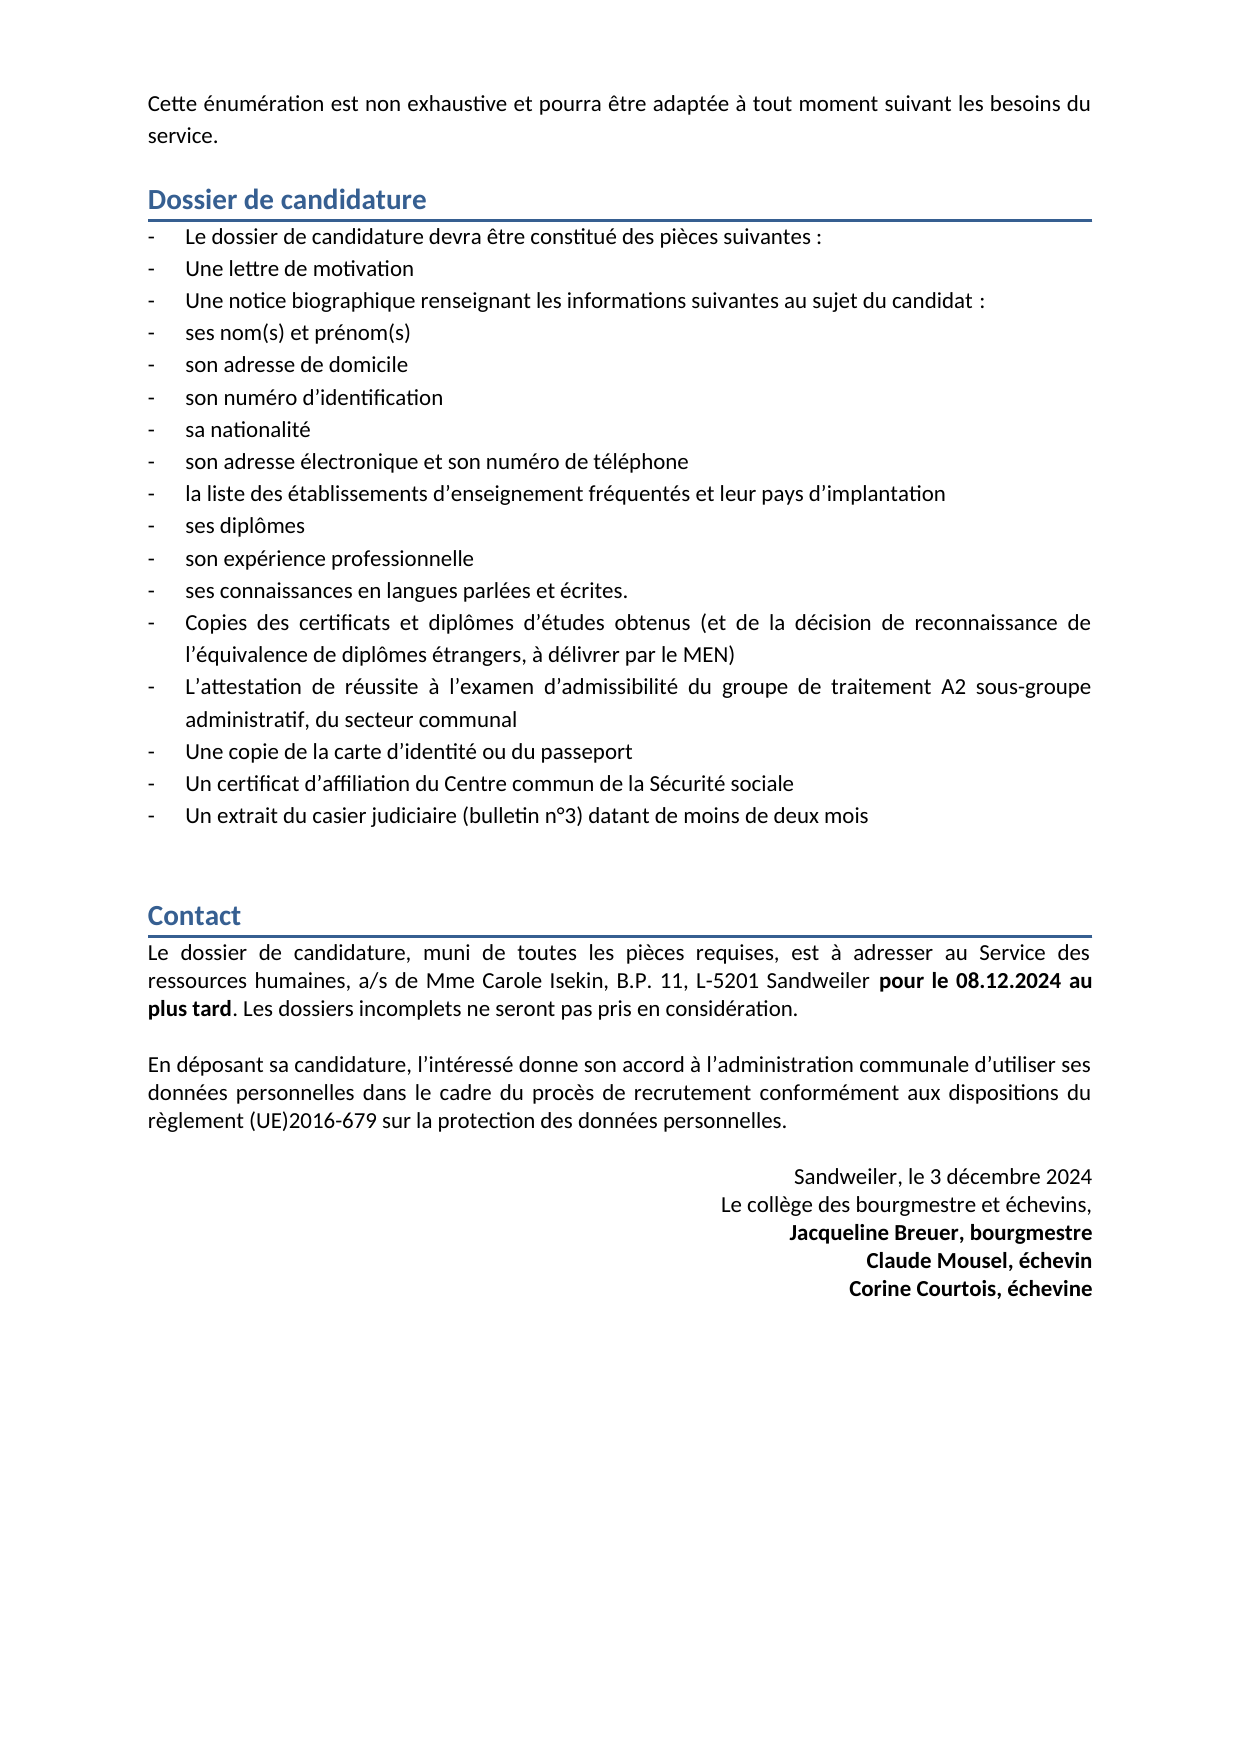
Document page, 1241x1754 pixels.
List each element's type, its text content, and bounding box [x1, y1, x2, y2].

list son numéro d’identification [148, 383, 1092, 411]
text Dossier de candidature [148, 181, 1092, 219]
text Contact [148, 897, 1092, 935]
text Jacqueline Breuer, bourgmestre [148, 1218, 1092, 1246]
text Claude Mousel, échevin [148, 1246, 1092, 1274]
list Une notice biographique renseignant les informations suivantes au sujet du candidat : [148, 286, 1092, 314]
list L’attestation de réussite à l’examen d’admissibilité du groupe de traitement A2 sous-groupe administratif, du secteur communal [148, 672, 1092, 733]
list Une lettre de motivation [148, 254, 1092, 282]
list ses diplômes [148, 512, 1092, 539]
text Corine Courtois, échevine [148, 1274, 1092, 1302]
list sa nationalité [148, 415, 1092, 443]
list la liste des établissements d’enseignement fréquentés et leur pays d’implantation [148, 479, 1092, 507]
list ses nom(s) et prénom(s) [148, 318, 1092, 346]
text En déposant sa candidature, l’intéressé donne son accord à l’administration communale d’utiliser ses données personnelles dans le cadre du procès de recrutement conformément aux dispositions du règlement (UE)2016-679 sur la protection des données personnelles. [148, 1050, 1092, 1134]
list ses connaissances en langues parlées et écrites. [148, 576, 1092, 604]
list Le dossier de candidature devra être constitué des pièces suivantes : [148, 222, 1092, 250]
list Un certificat d’affiliation du Centre commun de la Sécurité sociale [148, 769, 1092, 797]
list son adresse électronique et son numéro de téléphone [148, 447, 1092, 475]
text Le collège des bourgmestre et échevins, [148, 1190, 1092, 1218]
list Copies des certificats et diplômes d’études obtenus (et de la décision de reconnaissance de l’équivalence de diplômes étrangers, à délivrer par le MEN) [148, 608, 1092, 668]
list Un extrait du casier judiciaire (bulletin n°3) datant de moins de deux mois [148, 801, 1092, 829]
list son expérience professionnelle [148, 544, 1092, 572]
text Le dossier de candidature, muni de toutes les pièces requises, est à adresser au Service des ressources humaines, a/s de Mme Carole Isekin, B.P. 11, L-5201 Sandweiler pour le 08.12.2024 au plus tard. Les dossiers incomplets ne seront pas pris en considération. [148, 938, 1092, 1022]
list Une copie de la carte d’identité ou du passeport [148, 737, 1092, 765]
list son adresse de domicile [148, 351, 1092, 379]
text Sandweiler, le 3 décembre 2024 [148, 1162, 1092, 1190]
text Cette énumération est non exhaustive et pourra être adaptée à tout moment suivant les besoins du service. [148, 89, 1092, 149]
